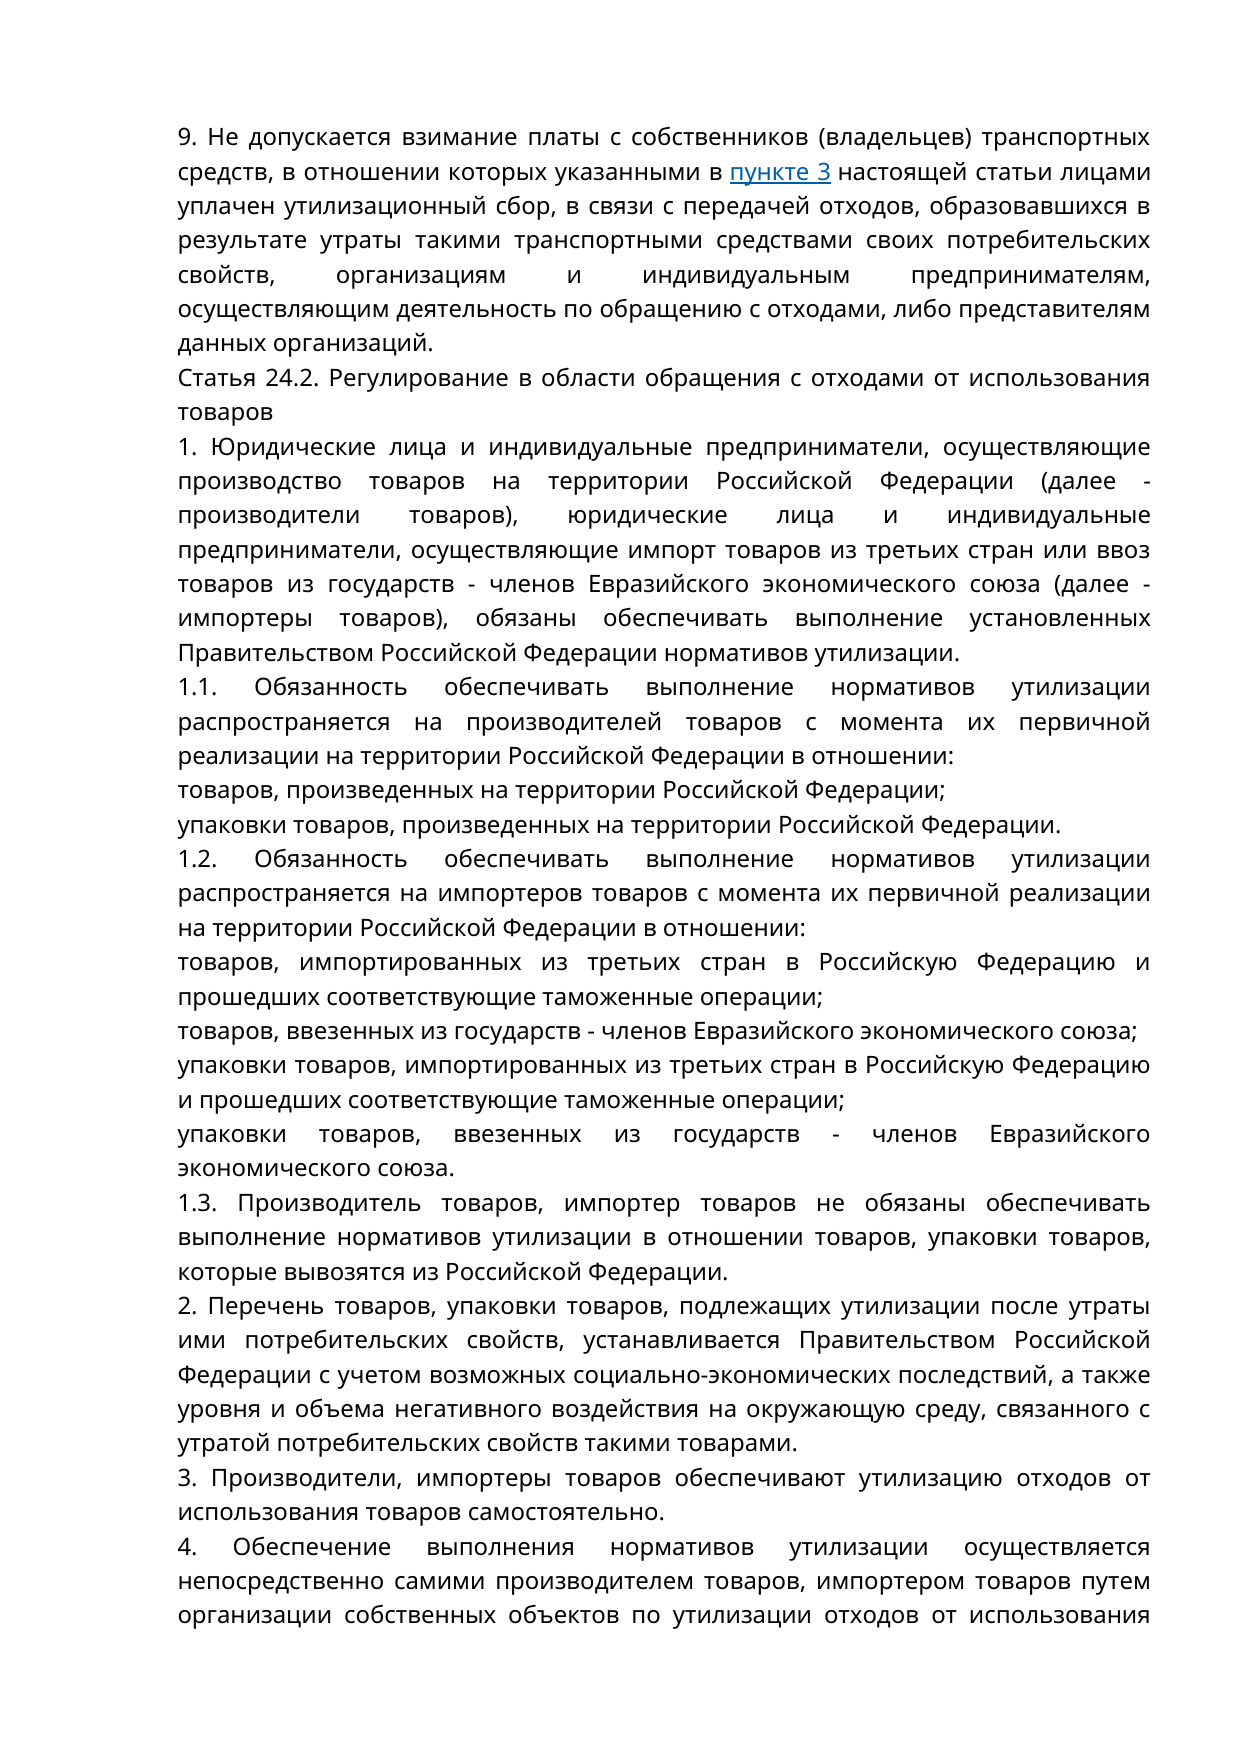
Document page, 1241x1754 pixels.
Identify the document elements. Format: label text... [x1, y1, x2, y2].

text 1.1. Обязанность обеспечивать выполнение нормативов утилизации распространяется на производителей товаров с момента их первичной реализации на территории Российской Федерации в отношении: [177, 668, 1152, 771]
text 9. Не допускается взимание платы с собственников (владельцев) транспортных средств, в отношении которых указанными в пункте 3 настоящей статьи лицами уплачен утилизационный сбор, в связи с передачей отходов, образовавшихся в результате утраты такими транспортными средствами своих потребительских свойств, организациям и индивидуальным предпринимателям, осуществляющим деятельность по обращению с отходами, либо представителям данных организаций. [177, 118, 1152, 359]
text товаров, ввезенных из государств - членов Евразийского экономического союза; [177, 1012, 1152, 1046]
text упаковки товаров, импортированных из третьих стран в Российскую Федерацию и прошедших соответствующие таможенные операции; [177, 1046, 1152, 1115]
text товаров, произведенных на территории Российской Федерации; [177, 771, 1152, 806]
text 2. Перечень товаров, упаковки товаров, подлежащих утилизации после утраты ими потребительских свойств, устанавливается Правительством Российской Федерации с учетом возможных социально-экономических последствий, а также уровня и объема негативного воздействия на окружающую среду, связанного с утратой потребительских свойств такими товарами. [177, 1287, 1152, 1459]
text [177, 1527, 1152, 1631]
text 1.2. Обязанность обеспечивать выполнение нормативов утилизации распространяется на импортеров товаров с момента их первичной реализации на территории Российской Федерации в отношении: [177, 840, 1152, 943]
text Статья 24.2. Регулирование в области обращения с отходами от использования товаров [177, 359, 1152, 427]
text товаров, импортированных из третьих стран в Российскую Федерацию и прошедших соответствующие таможенные операции; [177, 943, 1152, 1012]
text 3. Производители, импортеры товаров обеспечивают утилизацию отходов от использования товаров самостоятельно. [177, 1459, 1152, 1527]
text упаковки товаров, ввезенных из государств - членов Евразийского экономического союза. [177, 1115, 1152, 1184]
text 1. Юридические лица и индивидуальные предприниматели, осуществляющие производство товаров на территории Российской Федерации (далее - производители товаров), юридические лица и индивидуальные предприниматели, осуществляющие импорт товаров из третьих стран или ввоз товаров из государств - членов Евразийского экономического союза (далее - импортеры товаров), обязаны обеспечивать выполнение установленных Правительством Российской Федерации нормативов утилизации. [177, 427, 1152, 668]
text 1.3. Производитель товаров, импортер товаров не обязаны обеспечивать выполнение нормативов утилизации в отношении товаров, упаковки товаров, которые вывозятся из Российской Федерации. [177, 1184, 1152, 1287]
text упаковки товаров, произведенных на территории Российской Федерации. [177, 806, 1152, 840]
